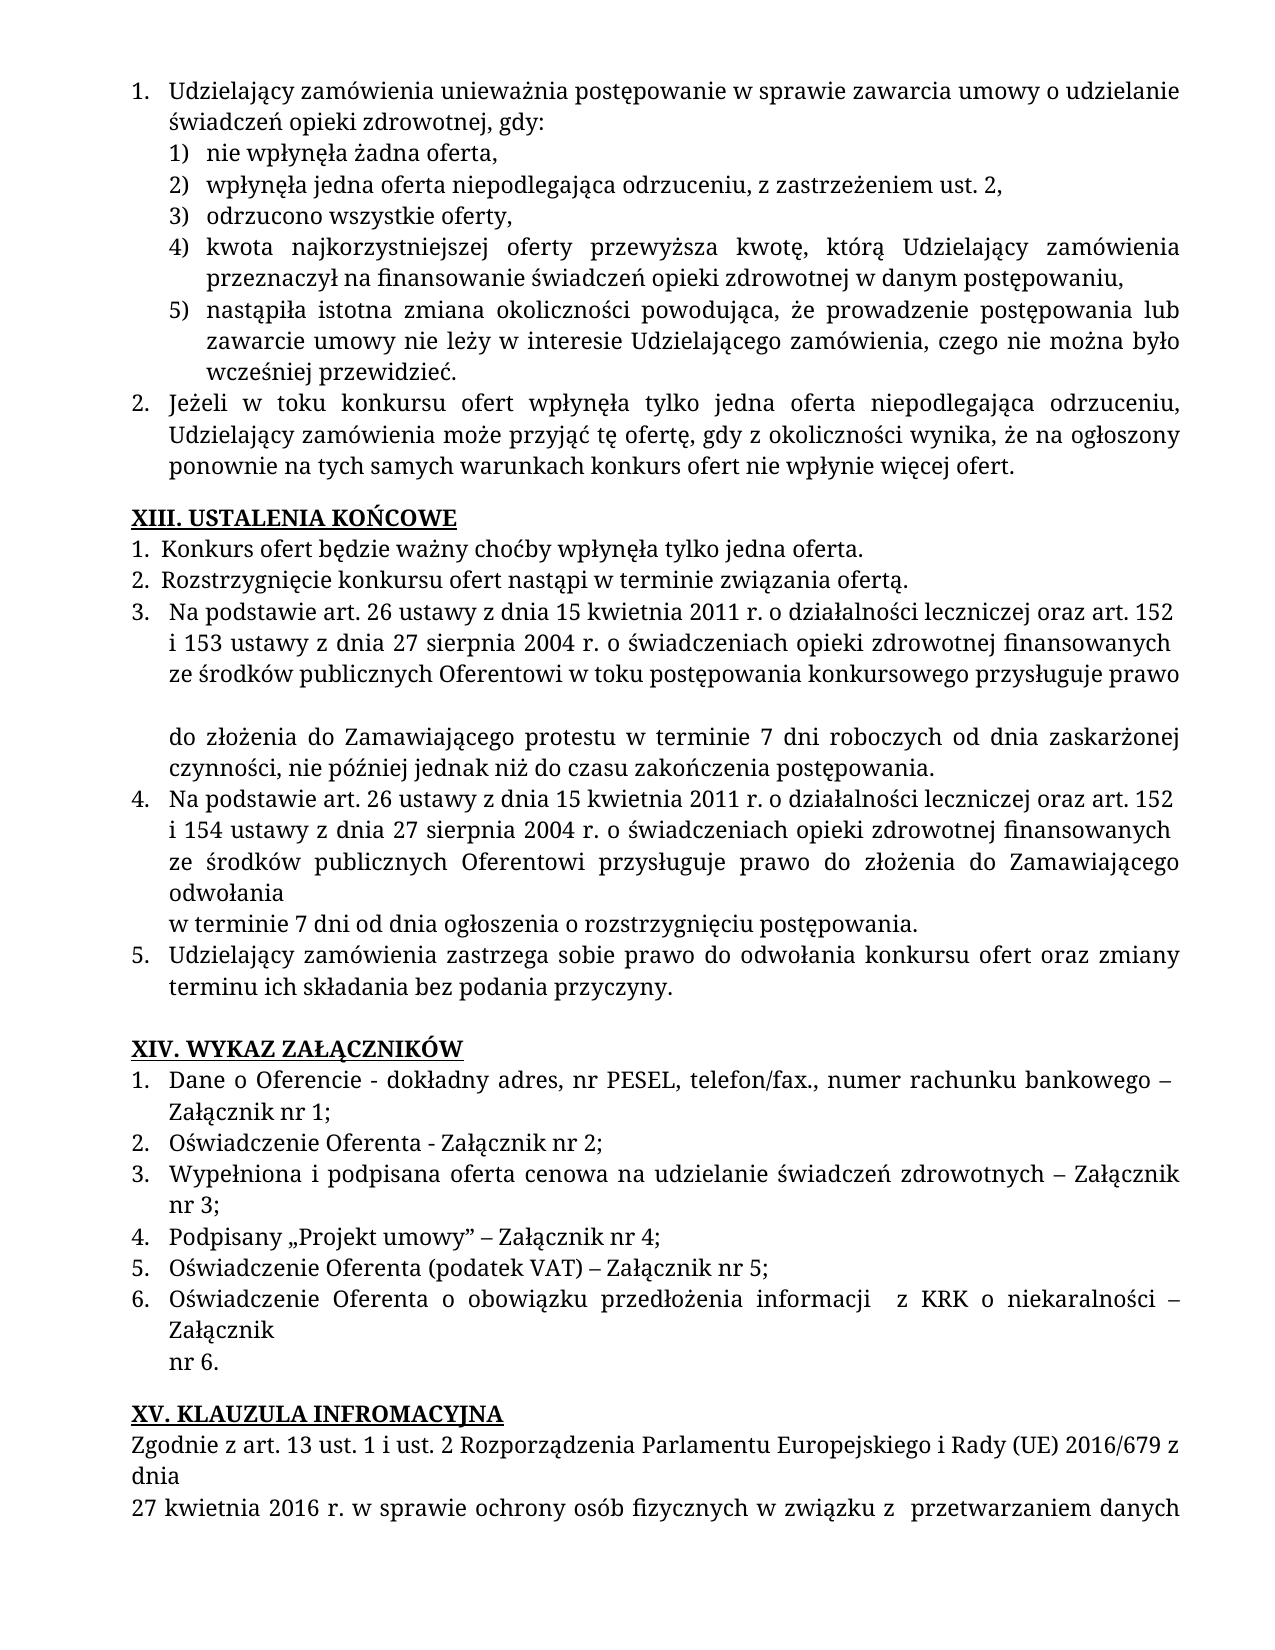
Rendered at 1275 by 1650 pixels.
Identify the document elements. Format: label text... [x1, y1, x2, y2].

list Oświadczenie Oferenta - Załącznik nr 2; [131, 1127, 1181, 1158]
list Udzielający zamówienia zastrzega sobie prawo do odwołania konkursu ofert oraz zmiany terminu ich składania bez podania przyczyny. [131, 939, 1181, 1002]
list Podpisany „Projekt umowy” – Załącznik nr 4; [131, 1221, 1181, 1252]
list Dane o Oferencie - dokładny adres, nr PESEL, telefon/fax., numer rachunku bankowego – Załącznik nr 1; [131, 1064, 1181, 1127]
text XIV. WYKAZ ZAŁĄCZNIKÓW [131, 1033, 1181, 1064]
list Wypełniona i podpisana oferta cenowa na udzielanie świadczeń zdrowotnych – Załącznik nr 3; [131, 1158, 1181, 1221]
text XV. KLAUZULA INFROMACYJNA [131, 1398, 1181, 1429]
list Na podstawie art. 26 ustawy z dnia 15 kwietnia 2011 r. o działalności leczniczej oraz art. 152 i 154 ustawy z dnia 27 sierpnia 2004 r. o świadczeniach opieki zdrowotnej finansowanych ze środków publicznych Oferentowi przysługuje prawo do złożenia do Zamawiającego odwołania w terminie 7 dni od dnia ogłoszenia o rozstrzygnięciu postępowania. [131, 783, 1181, 939]
list kwota najkorzystniejszej oferty przewyższa kwotę, którą Udzielający zamówienia przeznaczył na finansowanie świadczeń opieki zdrowotnej w danym postępowaniu, [169, 231, 1181, 294]
subtitle XIII. USTALENIA KOŃCOWE [131, 502, 1181, 533]
list Oświadczenie Oferenta (podatek VAT) – Załącznik nr 5; [131, 1252, 1181, 1283]
list Konkurs ofert będzie ważny choćby wpłynęła tylko jedna oferta. [131, 533, 1181, 564]
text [131, 1429, 1181, 1523]
list nie wpłynęła żadna oferta, [169, 137, 1181, 169]
list nastąpiła istotna zmiana okoliczności powodująca, że prowadzenie postępowania lub zawarcie umowy nie leży w interesie Udzielającego zamówienia, czego nie można było wcześniej przewidzieć. [169, 294, 1181, 387]
list Rozstrzygnięcie konkursu ofert nastąpi w terminie związania ofertą. [131, 564, 1181, 596]
list Na podstawie art. 26 ustawy z dnia 15 kwietnia 2011 r. o działalności leczniczej oraz art. 152 i 153 ustawy z dnia 27 sierpnia 2004 r. o świadczeniach opieki zdrowotnej finansowanych ze środków publicznych Oferentowi w toku postępowania konkursowego przysługuje prawo do złożenia do Zamawiającego protestu w terminie 7 dni roboczych od dnia zaskarżonej czynności, nie później jednak niż do czasu zakończenia postępowania. [131, 596, 1181, 783]
list Udzielający zamówienia unieważnia postępowanie w sprawie zawarcia umowy o udzielanie świadczeń opieki zdrowotnej, gdy: [131, 75, 1181, 137]
list Jeżeli w toku konkursu ofert wpłynęła tylko jedna oferta niepodlegająca odrzuceniu, Udzielający zamówienia może przyjąć tę ofertę, gdy z okoliczności wynika, że na ogłoszony ponownie na tych samych warunkach konkurs ofert nie wpłynie więcej ofert. [131, 387, 1181, 481]
list wpłynęła jedna oferta niepodlegająca odrzuceniu, z zastrzeżeniem ust. 2, [169, 169, 1181, 200]
list Oświadczenie Oferenta o obowiązku przedłożenia informacji z KRK o niekaralności – Załącznik nr 6. [131, 1283, 1181, 1377]
list odrzucono wszystkie oferty, [169, 200, 1181, 231]
